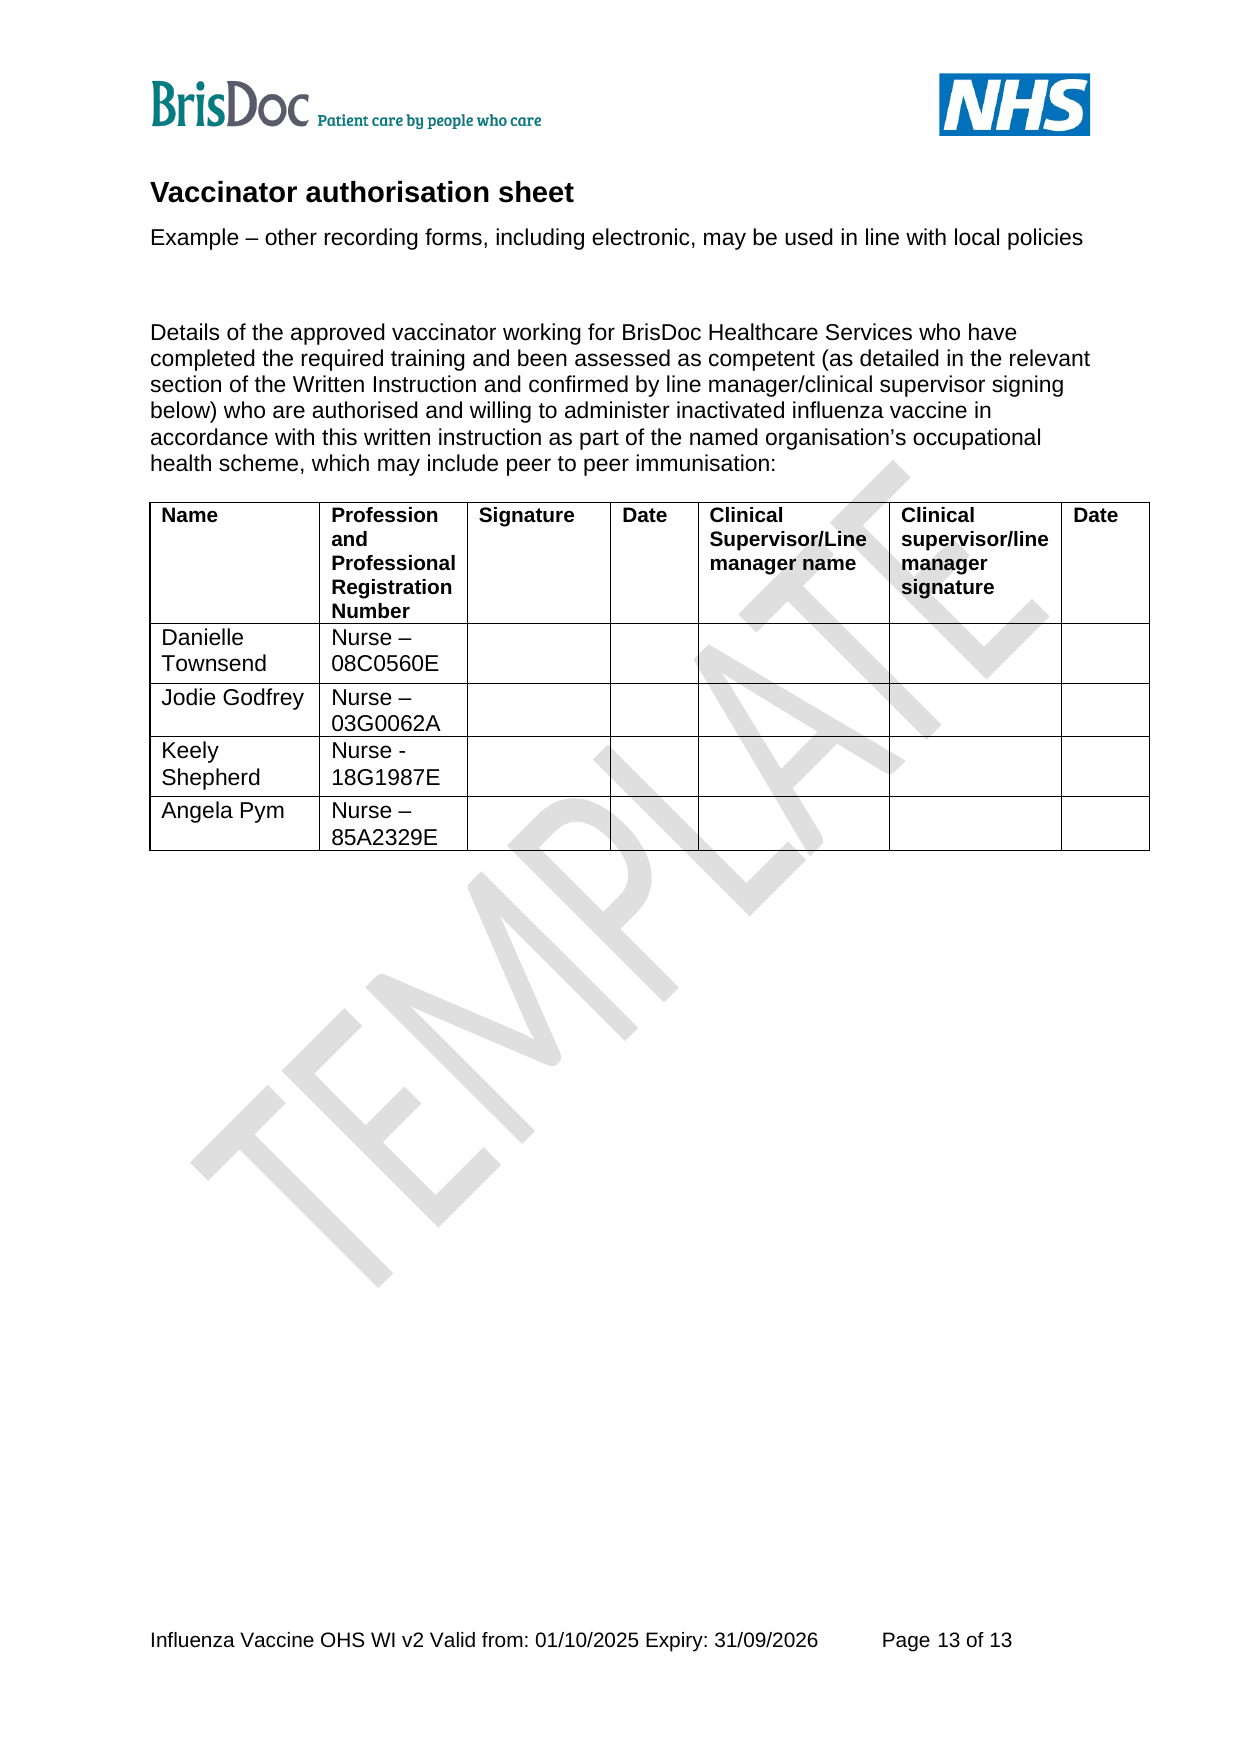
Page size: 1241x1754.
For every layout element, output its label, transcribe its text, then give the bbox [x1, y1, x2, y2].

table_cell Keely Shepherd [151, 737, 319, 796]
table_cell [611, 624, 698, 682]
text Example – other recording forms, including electronic, may be used in line with local policies [150, 224, 1090, 250]
table_cell [699, 797, 889, 850]
table_cell [611, 684, 698, 736]
table_cell Nurse - 18G1987E [320, 737, 467, 796]
table_cell [1062, 684, 1149, 736]
table_cell [468, 797, 610, 850]
table_cell Nurse – 08C0560E [320, 624, 467, 682]
table_cell [1062, 737, 1149, 796]
subtitle Vaccinator authorisation sheet [150, 175, 1090, 209]
table_cell Jodie Godfrey [151, 684, 319, 736]
table_cell [890, 624, 1061, 682]
table_cell [611, 797, 698, 850]
text Details of the approved vaccinator working for BrisDoc Healthcare Services who have completed the required training and been assessed as competent (as detailed in the relevant section of the Written Instruction and confirmed by line manager/clinical supervisor signing below) who are authorised and willing to administer inactivated influenza vaccine in accordance with this written instruction as part of the named organisation’s occupational health scheme, which may include peer to peer immunisation: [150, 318, 1090, 477]
table_cell [468, 684, 610, 736]
table_cell [890, 797, 1061, 850]
table_header Clinical Supervisor/Line manager name [699, 503, 889, 622]
table_header Date [1062, 503, 1149, 622]
table_header Clinical supervisor/line manager signature [890, 503, 1061, 622]
table_header Date [611, 503, 698, 622]
table_cell [699, 737, 889, 796]
table_cell [1062, 797, 1149, 850]
table_cell Angela Pym [151, 797, 319, 850]
table_cell Nurse – 03G0062A [320, 684, 467, 736]
table_cell [890, 737, 1061, 796]
table_header Name [151, 503, 319, 622]
table_cell [1062, 624, 1149, 682]
table_cell [611, 737, 698, 796]
table_cell [890, 684, 1061, 736]
table_header Profession and Professional Registration Number [320, 503, 467, 622]
table_header Signature [468, 503, 610, 622]
table_cell [699, 684, 889, 736]
table_cell [468, 737, 610, 796]
table_cell [699, 624, 889, 682]
table_cell [468, 624, 610, 682]
table_cell Danielle Townsend [151, 624, 319, 682]
table_cell Nurse – 85A2329E [320, 797, 467, 850]
